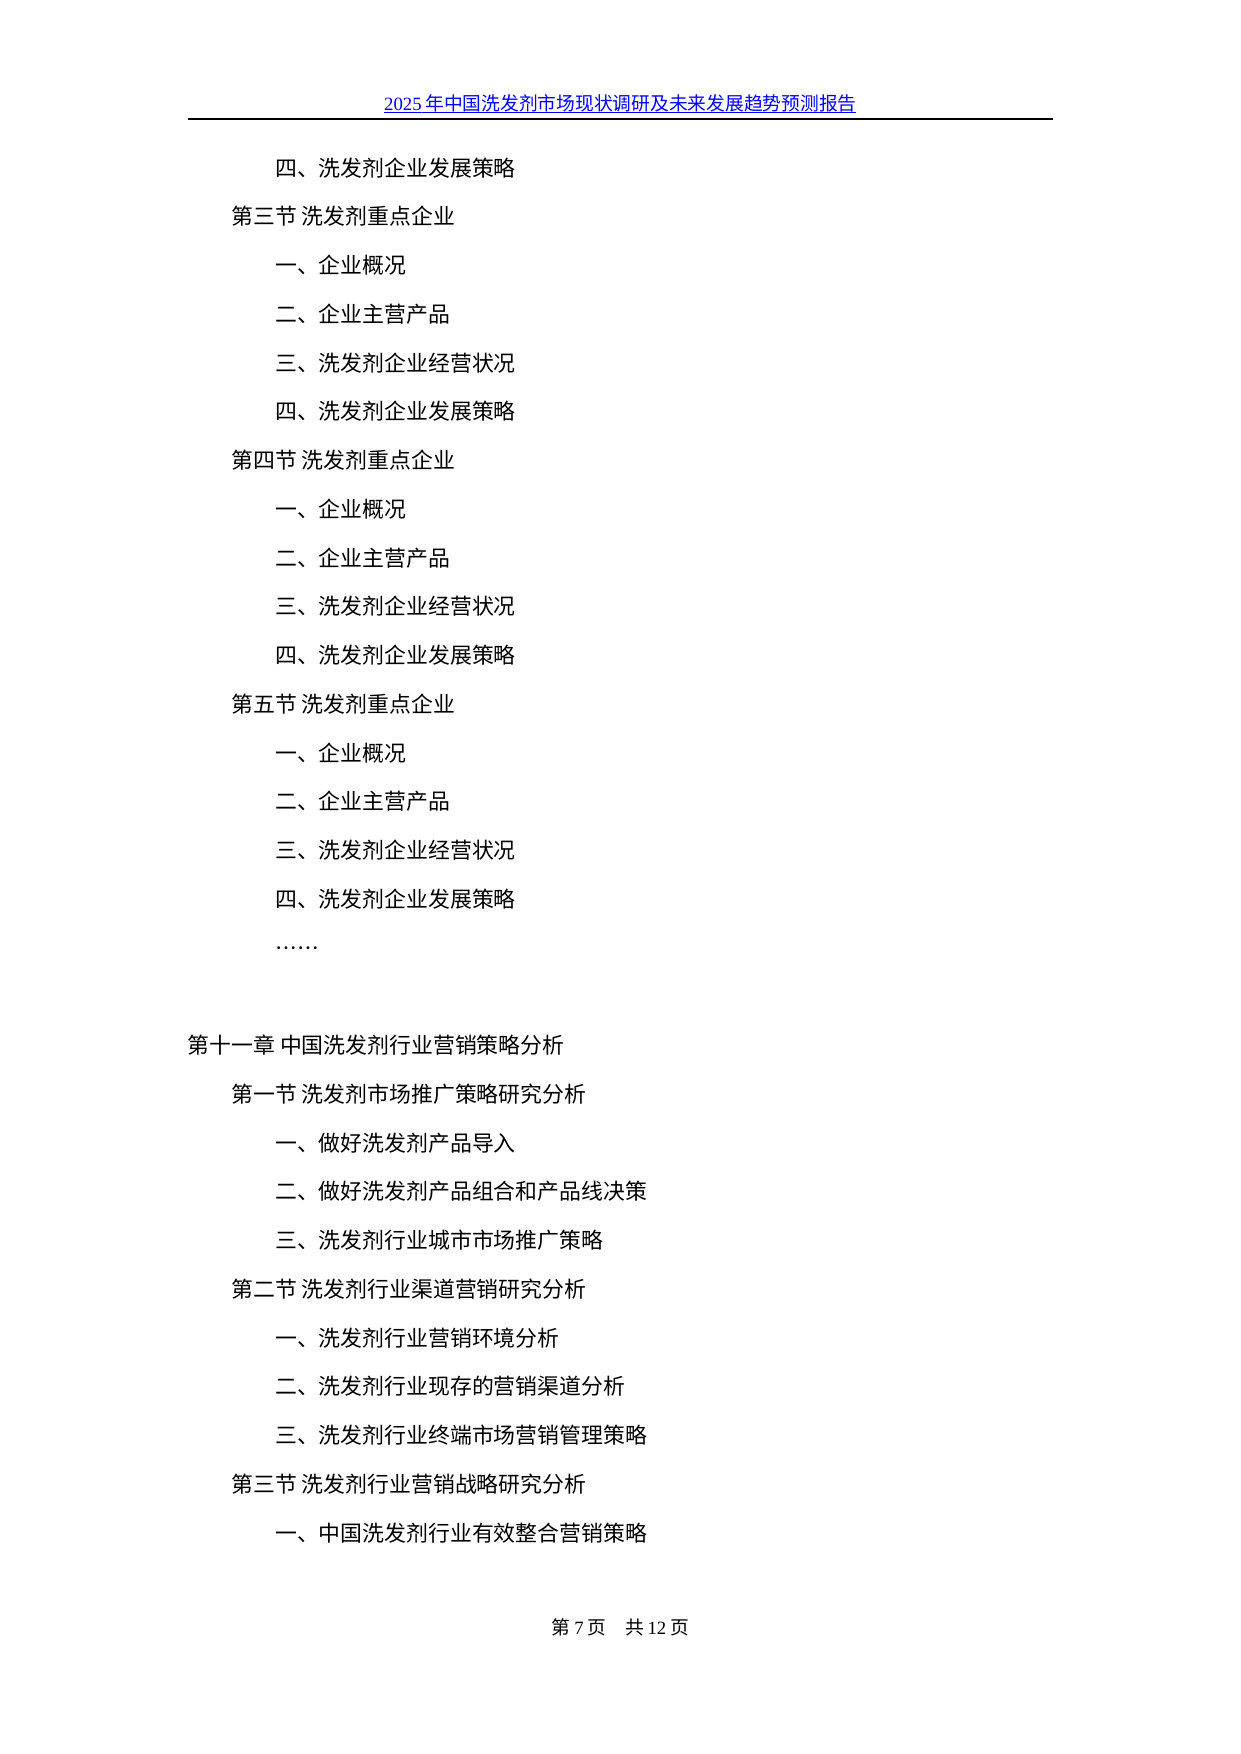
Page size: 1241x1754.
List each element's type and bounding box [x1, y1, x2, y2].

text [187, 150, 1053, 1548]
